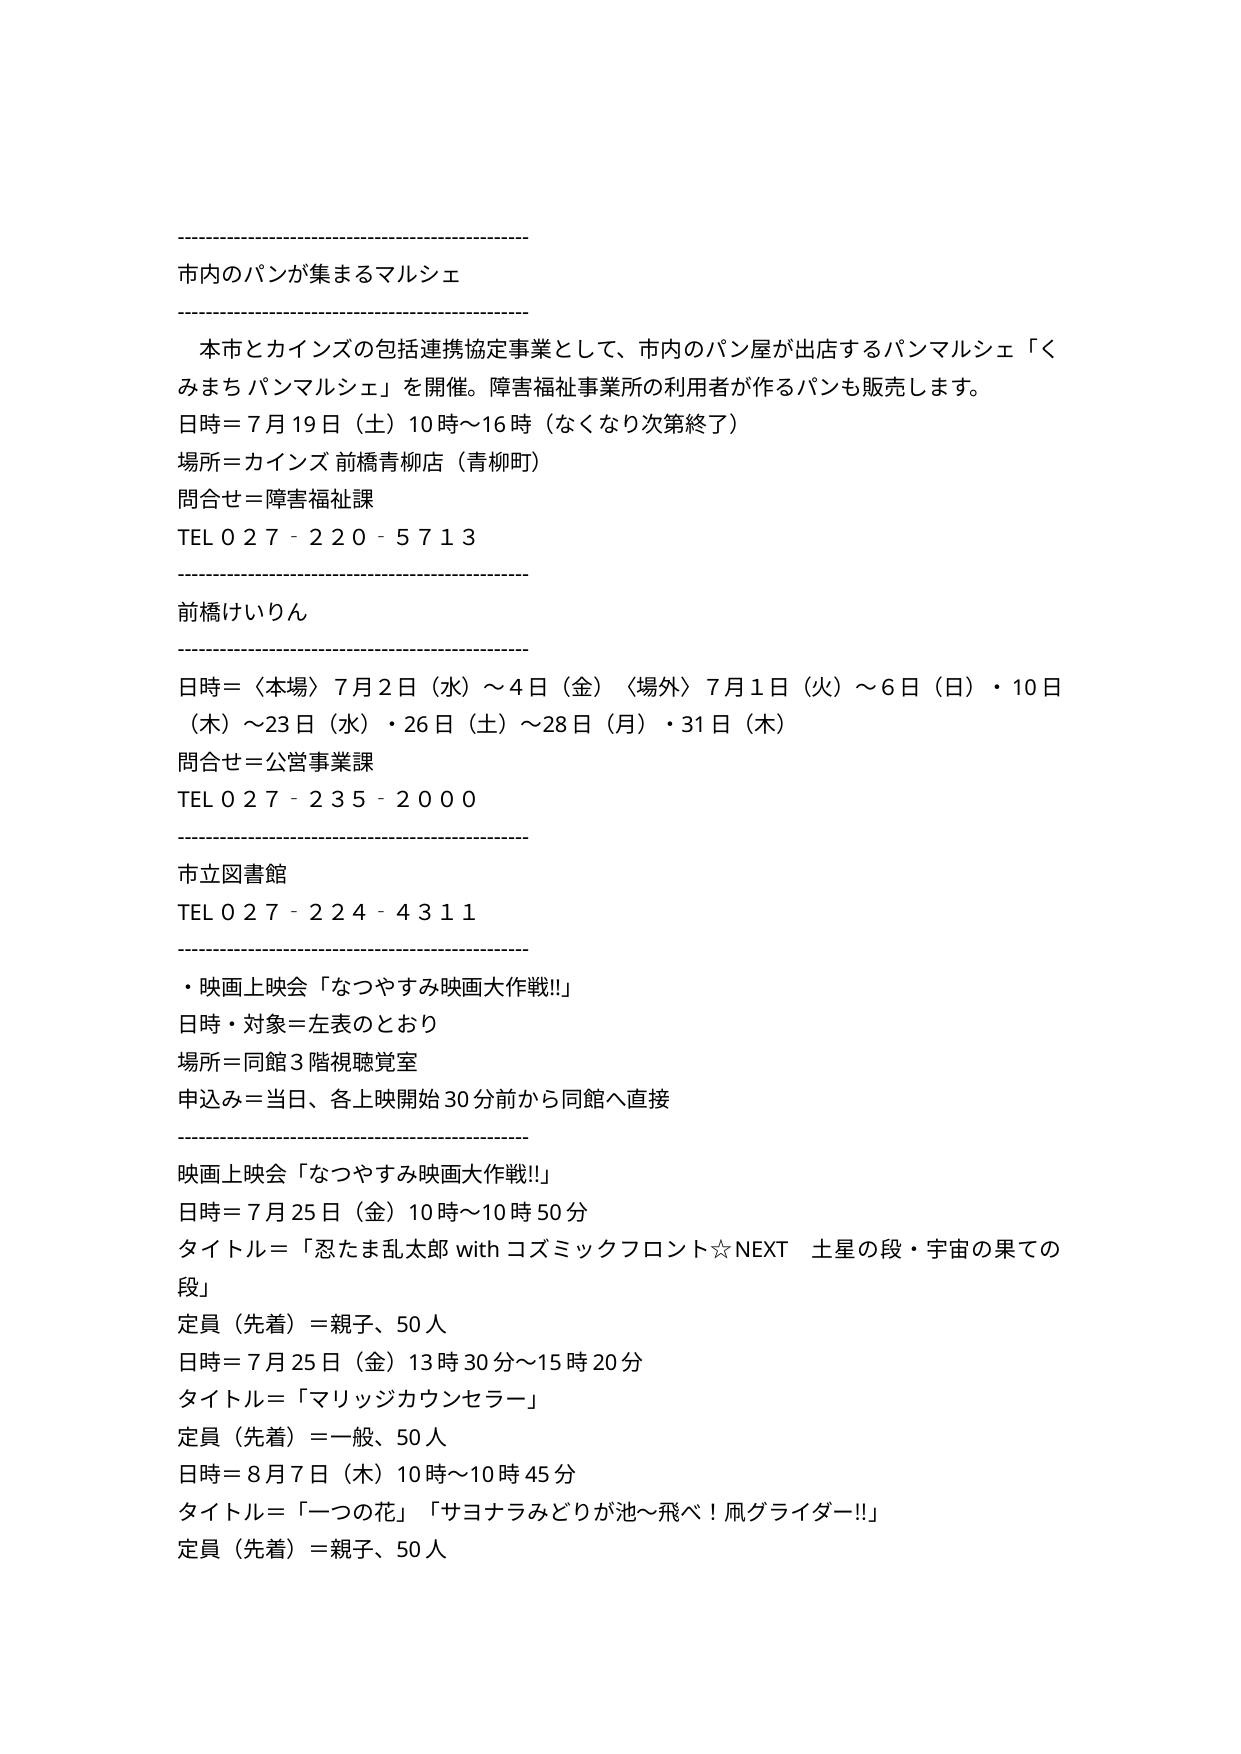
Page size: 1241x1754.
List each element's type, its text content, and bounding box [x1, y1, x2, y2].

text 問合せ＝公営事業課 [177, 742, 1063, 779]
text 定員（先着）＝親子、50人 [177, 1304, 1063, 1342]
text 日時＝７月25日（金）10時～10時50分 [177, 1192, 1063, 1229]
text -------------------------------------------------- [177, 629, 1063, 667]
text 申込み＝当日、各上映開始30分前から同館へ直接 [177, 1079, 1063, 1117]
text 日時＝８月７日（木）10時～10時45分 [177, 1454, 1063, 1492]
text -------------------------------------------------- [177, 554, 1063, 592]
text 本市とカインズの包括連携協定事業として、市内のパン屋が出店するパンマルシェ「くみまち パンマルシェ」を開催。障害福祉事業所の利用者が作るパンも販売します。 [177, 329, 1063, 404]
text 場所＝カインズ 前橋青柳店（青柳町） [177, 442, 1063, 479]
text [177, 217, 1063, 254]
text 映画上映会「なつやすみ映画大作戦‼」 [177, 1154, 1063, 1192]
text 市立図書館 [177, 854, 1063, 892]
text -------------------------------------------------- [177, 1117, 1063, 1154]
text TEL０２７‐２２４‐４３１１ [177, 892, 1063, 929]
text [177, 292, 1063, 329]
text -------------------------------------------------- [177, 929, 1063, 967]
text タイトル＝「マリッジカウンセラー」 [177, 1379, 1063, 1417]
text 問合せ＝障害福祉課 [177, 479, 1063, 517]
text 日時＝７月25日（金）13時30分～15時20分 [177, 1342, 1063, 1379]
text 場所＝同館３階視聴覚室 [177, 1042, 1063, 1079]
text ・映画上映会「なつやすみ映画大作戦!!」 [177, 967, 1063, 1004]
text TEL０２７‐２２０‐５７１３ [177, 517, 1063, 554]
text 日時＝〈本場〉７月２日（水）～４日（金）〈場外〉７月１日（火）～６日（日）・10日（木）～23日（水）・26日（土）～28日（月）・31日（木） [177, 667, 1063, 742]
text 前橋けいりん [177, 592, 1063, 629]
text 日時＝７月19日（土）10時～16時（なくなり次第終了） [177, 404, 1063, 442]
text 定員（先着）＝親子、50人 [177, 1529, 1063, 1567]
text タイトル＝「一つの花」「サヨナラみどりが池～飛べ！凧グライダー‼」 [177, 1492, 1063, 1529]
text -------------------------------------------------- [177, 817, 1063, 854]
text 定員（先着）＝一般、50人 [177, 1417, 1063, 1454]
text タイトル＝「忍たま乱太郎withコズミックフロント☆NEXT 土星の段・宇宙の果ての段」 [177, 1229, 1063, 1304]
text TEL０２７‐２３５‐２０００ [177, 779, 1063, 817]
text 市内のパンが集まるマルシェ [177, 254, 1063, 292]
text 日時・対象＝左表のとおり [177, 1004, 1063, 1042]
